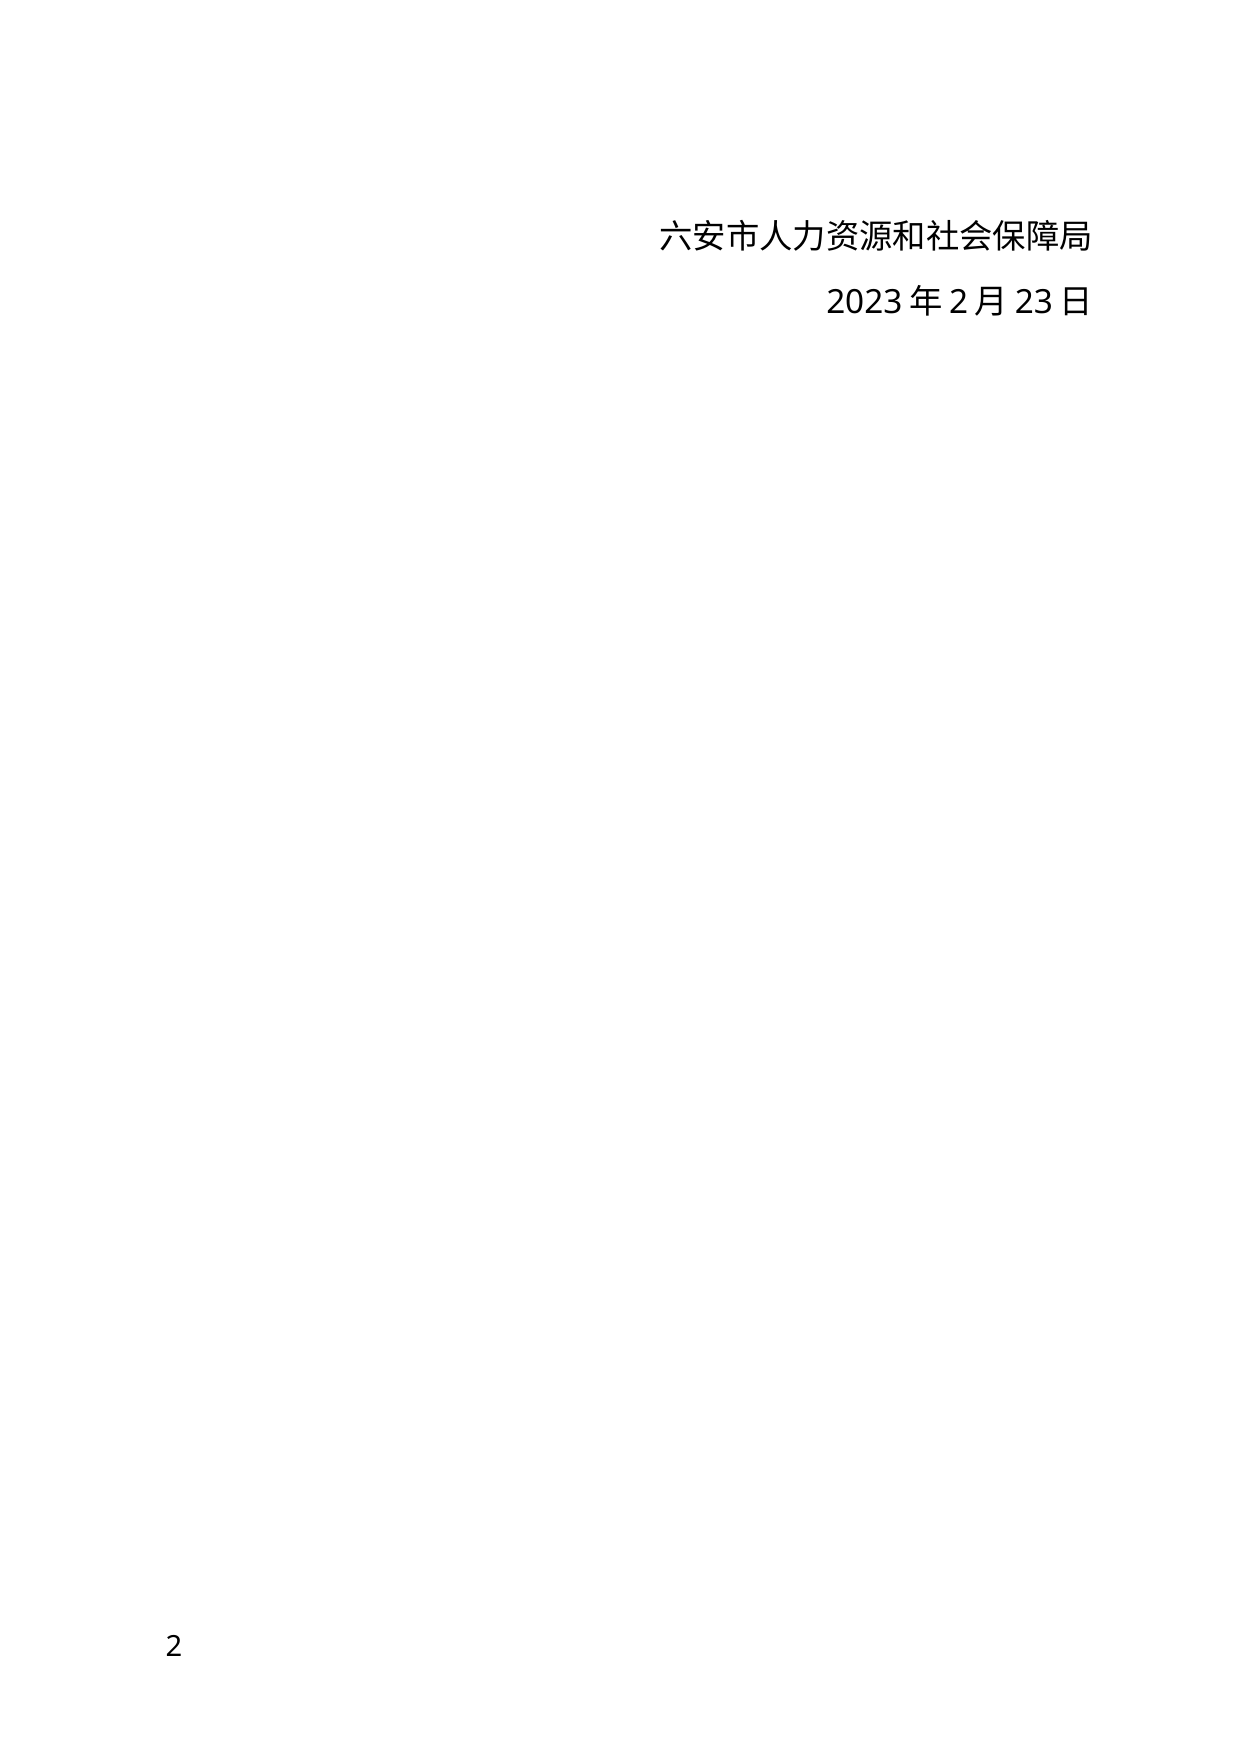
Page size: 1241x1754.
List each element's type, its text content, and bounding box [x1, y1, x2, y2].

text 六安市人力资源和社会保障局 [165, 202, 1093, 267]
text 2023年2月23日 [165, 267, 1093, 332]
